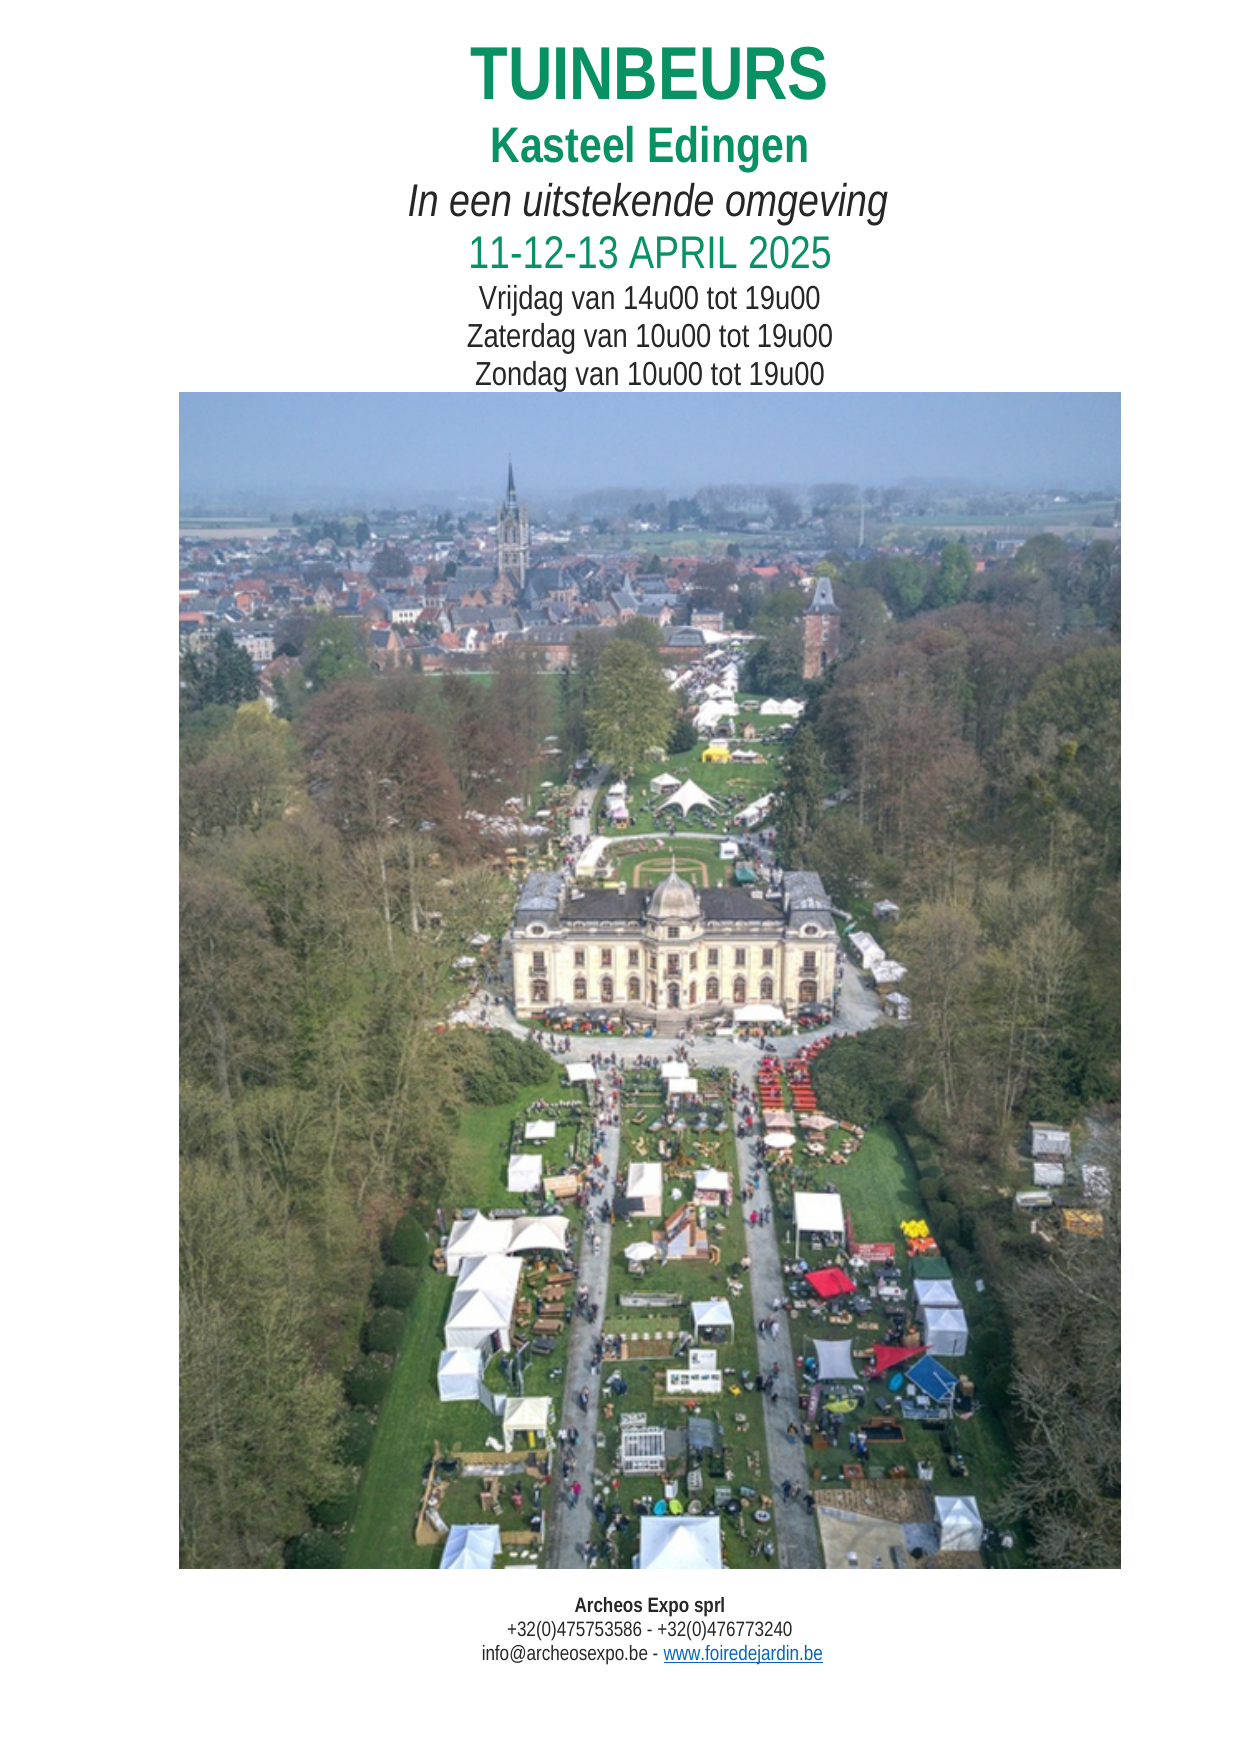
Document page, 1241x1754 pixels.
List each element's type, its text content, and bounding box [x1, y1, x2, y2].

text info@archeosexpo.be - www.foiredejardin.be [103, 1641, 1196, 1665]
picture [179, 392, 1121, 1569]
text +32(0)475753586 - +32(0)476773240 [103, 1617, 1196, 1641]
text In een uitstekende omgeving [103, 173, 1196, 226]
text Zondag van 10u00 tot 19u00 [103, 355, 1196, 393]
text TUINBEURS [103, 29, 1196, 116]
text Archeos Expo sprl [103, 1593, 1196, 1617]
text 11-12-13 APRIL 2025 [103, 226, 1196, 278]
text Zaterdag van 10u00 tot 19u00 [103, 316, 1196, 355]
text Kasteel Edingen [103, 116, 1196, 173]
text Vrijdag van 14u00 tot 19u00 [103, 278, 1196, 316]
